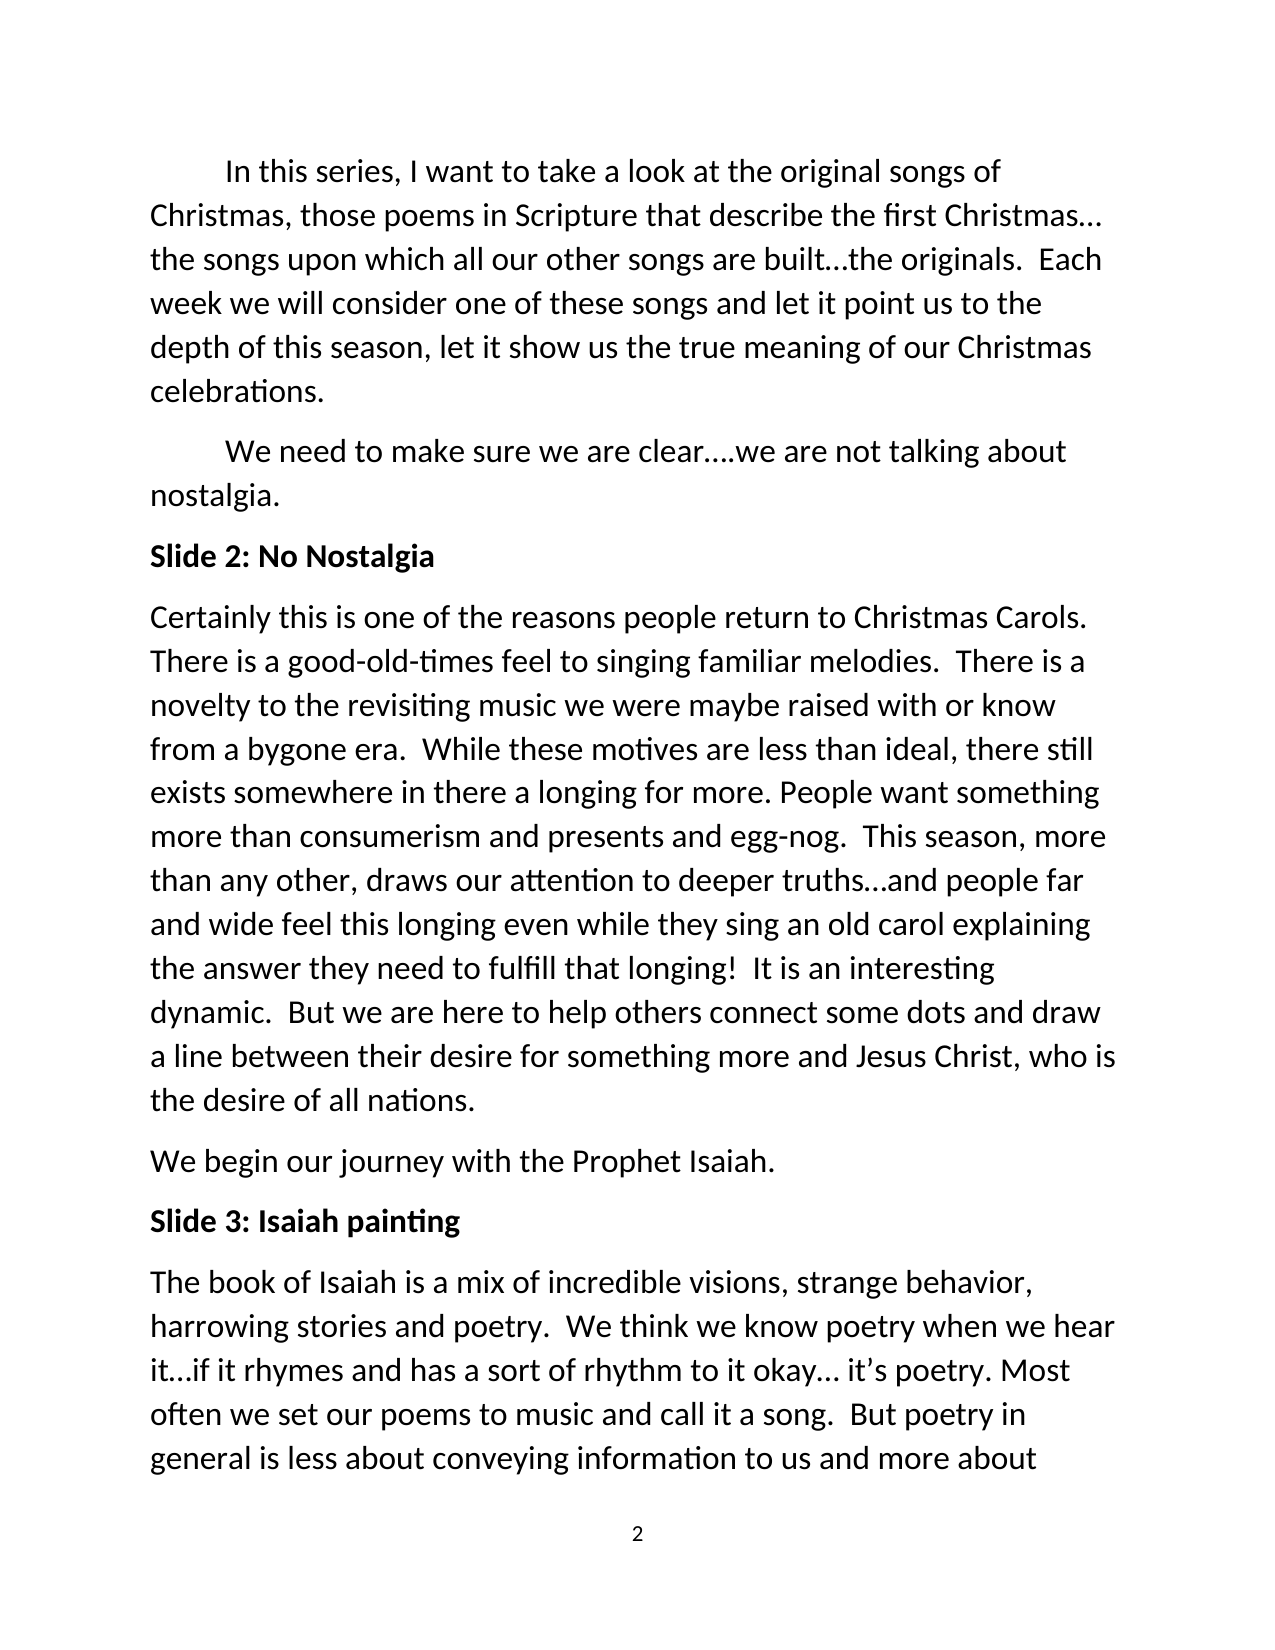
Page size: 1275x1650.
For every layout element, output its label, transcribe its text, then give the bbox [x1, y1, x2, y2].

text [150, 1261, 1125, 1478]
text Slide 3: Isaiah painting [150, 1200, 1125, 1241]
text Slide 2: No Nostalgia [150, 535, 1125, 576]
text In this series, I want to take a look at the original songs of Christmas, those poems in Scripture that describe the first Christmas…the songs upon which all our other songs are built…the originals. Each week we will consider one of these songs and let it point us to the depth of this season, let it show us the true meaning of our Christmas celebrations. [150, 150, 1125, 411]
text We begin our journey with the Prophet Isaiah. [150, 1140, 1125, 1181]
text Certainly this is one of the reasons people return to Christmas Carols. There is a good-old-times feel to singing familiar melodies. There is a novelty to the revisiting music we were maybe raised with or know from a bygone era. While these motives are less than ideal, there still exists somewhere in there a longing for more. People want something more than consumerism and presents and egg-nog. This season, more than any other, draws our attention to deeper truths…and people far and wide feel this longing even while they sing an old carol explaining the answer they need to fulfill that longing! It is an interesting dynamic. But we are here to help others connect some dots and draw a line between their desire for something more and Jesus Christ, who is the desire of all nations. [150, 596, 1125, 1120]
text We need to make sure we are clear….we are not talking about nostalgia. [150, 430, 1125, 515]
